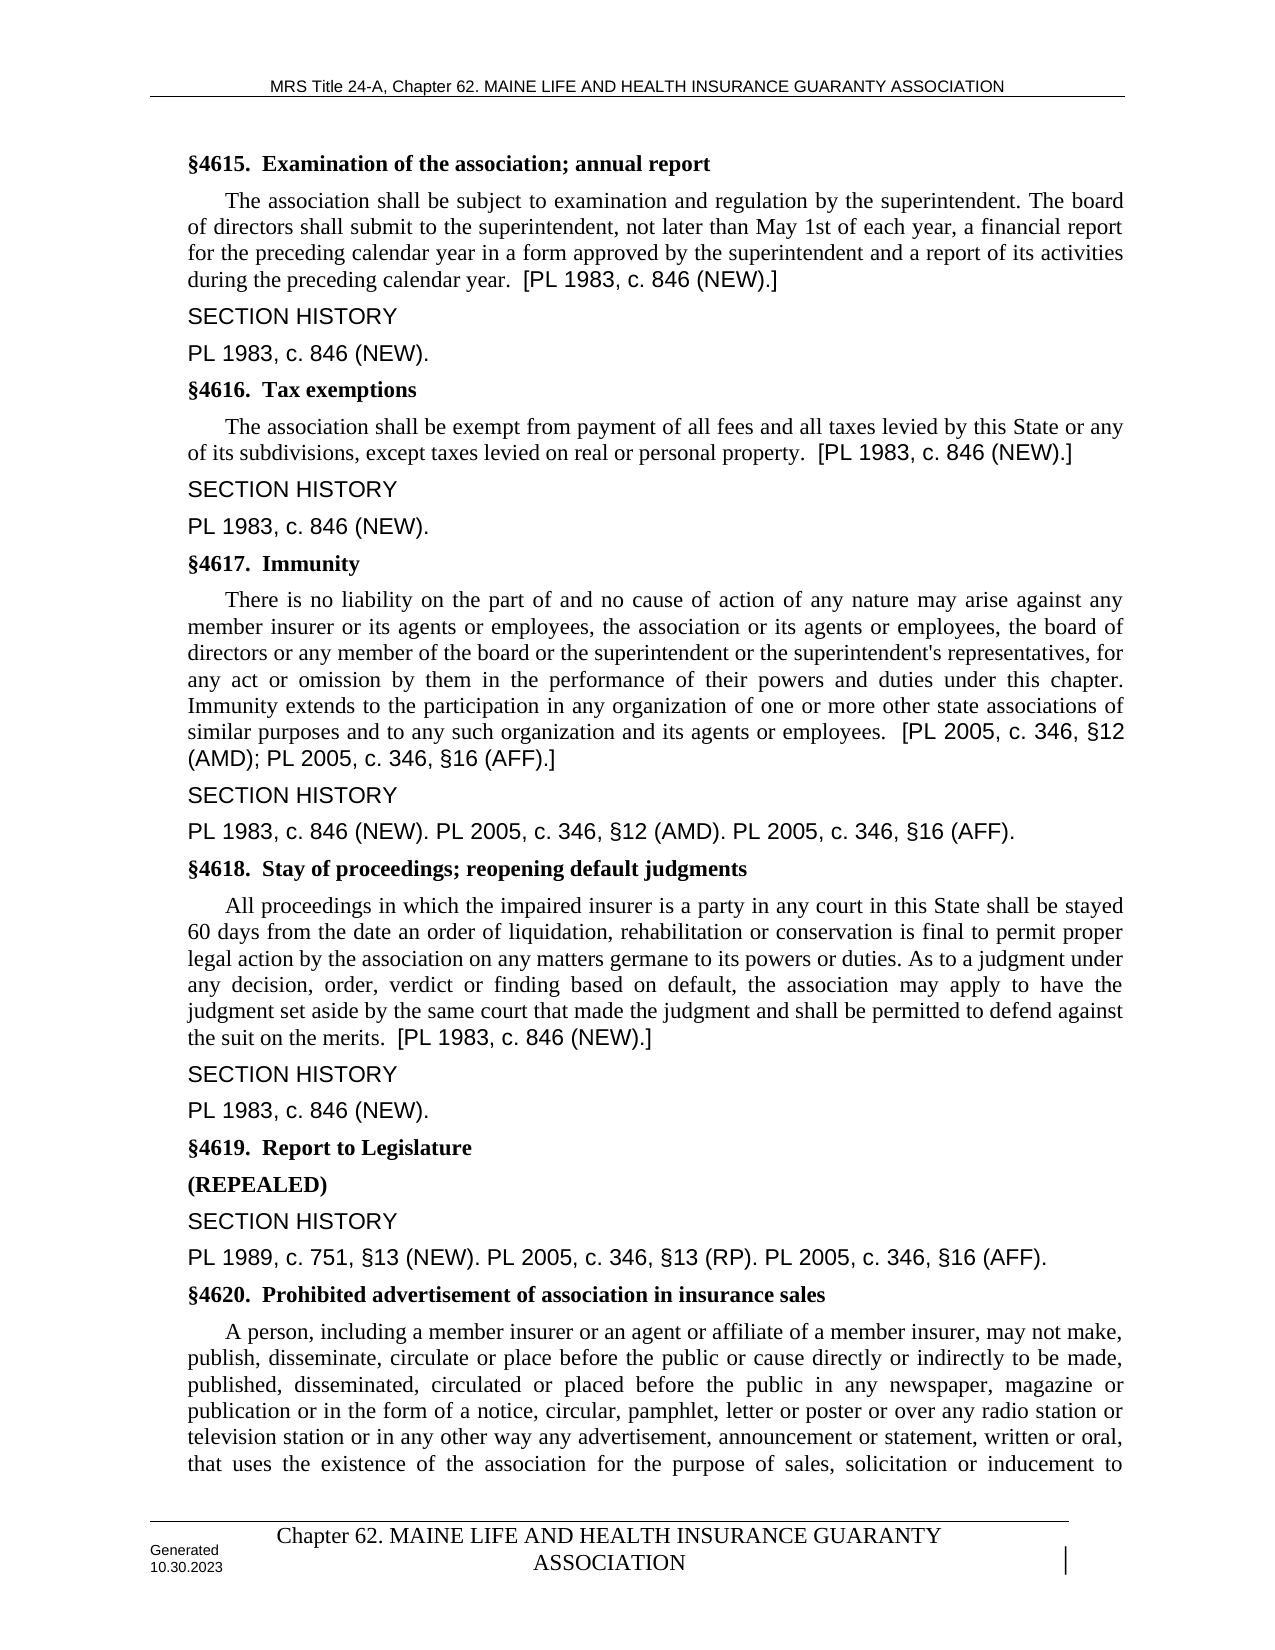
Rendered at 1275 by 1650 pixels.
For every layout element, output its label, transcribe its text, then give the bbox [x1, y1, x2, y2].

text SECTION HISTORY [187, 476, 1125, 503]
text §4619. Report to Legislature [187, 1134, 1125, 1160]
text The association shall be exempt from payment of all fees and all taxes levied by this State or any of its subdivisions, except taxes levied on real or personal property. [PL 1983, c. 846 (NEW).] [187, 413, 1125, 466]
text §4617. Immunity [187, 550, 1125, 576]
text SECTION HISTORY [187, 303, 1125, 329]
text §4618. Stay of proceedings; reopening default judgments [187, 855, 1125, 881]
text The association shall be subject to examination and regulation by the superintendent. The board of directors shall submit to the superintendent, not later than May 1st of each year, a financial report for the preceding calendar year in a form approved by the superintendent and a report of its activities during the preceding calendar year. [PL 1983, c. 846 (NEW).] [187, 187, 1125, 292]
text §4615. Examination of the association; annual report [187, 150, 1125, 176]
text All proceedings in which the impaired insurer is a party in any court in this State shall be stayed 60 days from the date an order of liquidation, rehabilitation or conservation is final to permit proper legal action by the association on any matters germane to its powers or duties. As to a judgment under any decision, order, verdict or finding based on default, the association may apply to have the judgment set aside by the same court that made the judgment and shall be permitted to defend against the suit on the merits. [PL 1983, c. 846 (NEW).] [187, 892, 1125, 1050]
text There is no liability on the part of and no cause of action of any nature may arise against any member insurer or its agents or employees, the association or its agents or employees, the board of directors or any member of the board or the superintendent or the superintendent's representatives, for any act or omission by them in the performance of their powers and duties under this chapter. Immunity extends to the participation in any organization of one or more other state associations of similar purposes and to any such organization and its agents or employees. [PL 2005, c. 346, §12 (AMD); PL 2005, c. 346, §16 (AFF).] [187, 587, 1125, 771]
text PL 1983, c. 846 (NEW). [187, 513, 1125, 539]
text PL 1983, c. 846 (NEW). PL 2005, c. 346, §12 (AMD). PL 2005, c. 346, §16 (AFF). [187, 818, 1125, 845]
text SECTION HISTORY [187, 1208, 1125, 1234]
text SECTION HISTORY [187, 1061, 1125, 1087]
text PL 1989, c. 751, §13 (NEW). PL 2005, c. 346, §13 (RP). PL 2005, c. 346, §16 (AFF). [187, 1244, 1125, 1271]
text PL 1983, c. 846 (NEW). [187, 339, 1125, 366]
text SECTION HISTORY [187, 782, 1125, 808]
text (REPEALED) [187, 1171, 1125, 1197]
text §4616. Tax exemptions [187, 376, 1125, 403]
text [187, 1318, 1125, 1476]
text §4620. Prohibited advertisement of association in insurance sales [187, 1281, 1125, 1307]
text PL 1983, c. 846 (NEW). [187, 1097, 1125, 1124]
